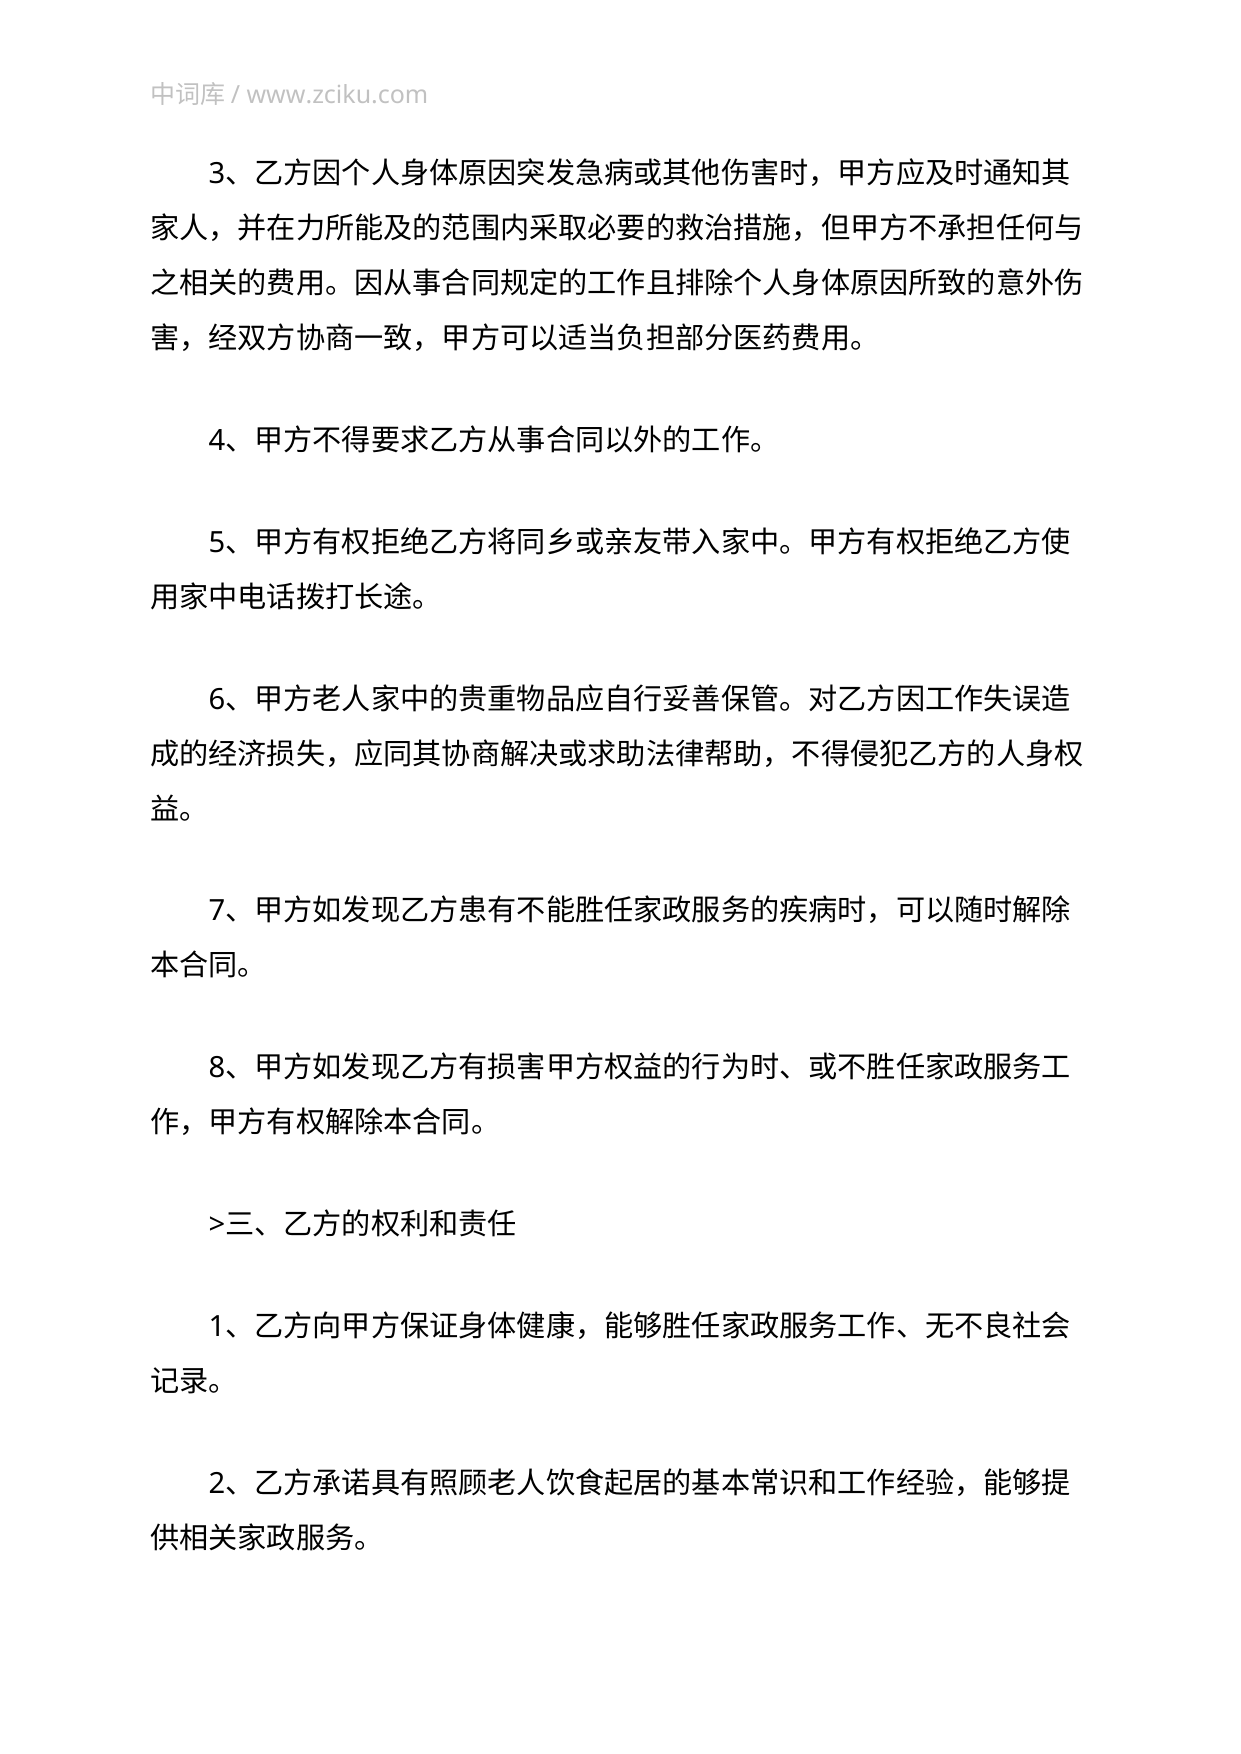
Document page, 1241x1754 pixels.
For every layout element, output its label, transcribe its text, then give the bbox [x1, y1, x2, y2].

text 3、乙方因个人身体原因突发急病或其他伤害时，甲方应及时通知其家人，并在力所能及的范围内采取必要的救治措施，但甲方不承担任何与之相关的费用。因从事合同规定的工作且排除个人身体原因所致的意外伤害，经双方协商一致，甲方可以适当负担部分医药费用。 [150, 150, 1090, 357]
text 2、乙方承诺具有照顾老人饮食起居的基本常识和工作经验，能够提供相关家政服务。 [150, 1459, 1090, 1557]
text 5、甲方有权拒绝乙方将同乡或亲友带入家中。甲方有权拒绝乙方使用家中电话拨打长途。 [150, 518, 1090, 616]
text 1、乙方向甲方保证身体健康，能够胜任家政服务工作、无不良社会记录。 [150, 1302, 1090, 1400]
text >三、乙方的权利和责任 [150, 1201, 1090, 1243]
text 6、甲方老人家中的贵重物品应自行妥善保管。对乙方因工作失误造成的经济损失，应同其协商解决或求助法律帮助，不得侵犯乙方的人身权益。 [150, 675, 1090, 827]
text 4、甲方不得要求乙方从事合同以外的工作。 [150, 417, 1090, 459]
text 7、甲方如发现乙方患有不能胜任家政服务的疾病时，可以随时解除本合同。 [150, 887, 1090, 984]
text 8、甲方如发现乙方有损害甲方权益的行为时、或不胜任家政服务工作，甲方有权解除本合同。 [150, 1044, 1090, 1141]
